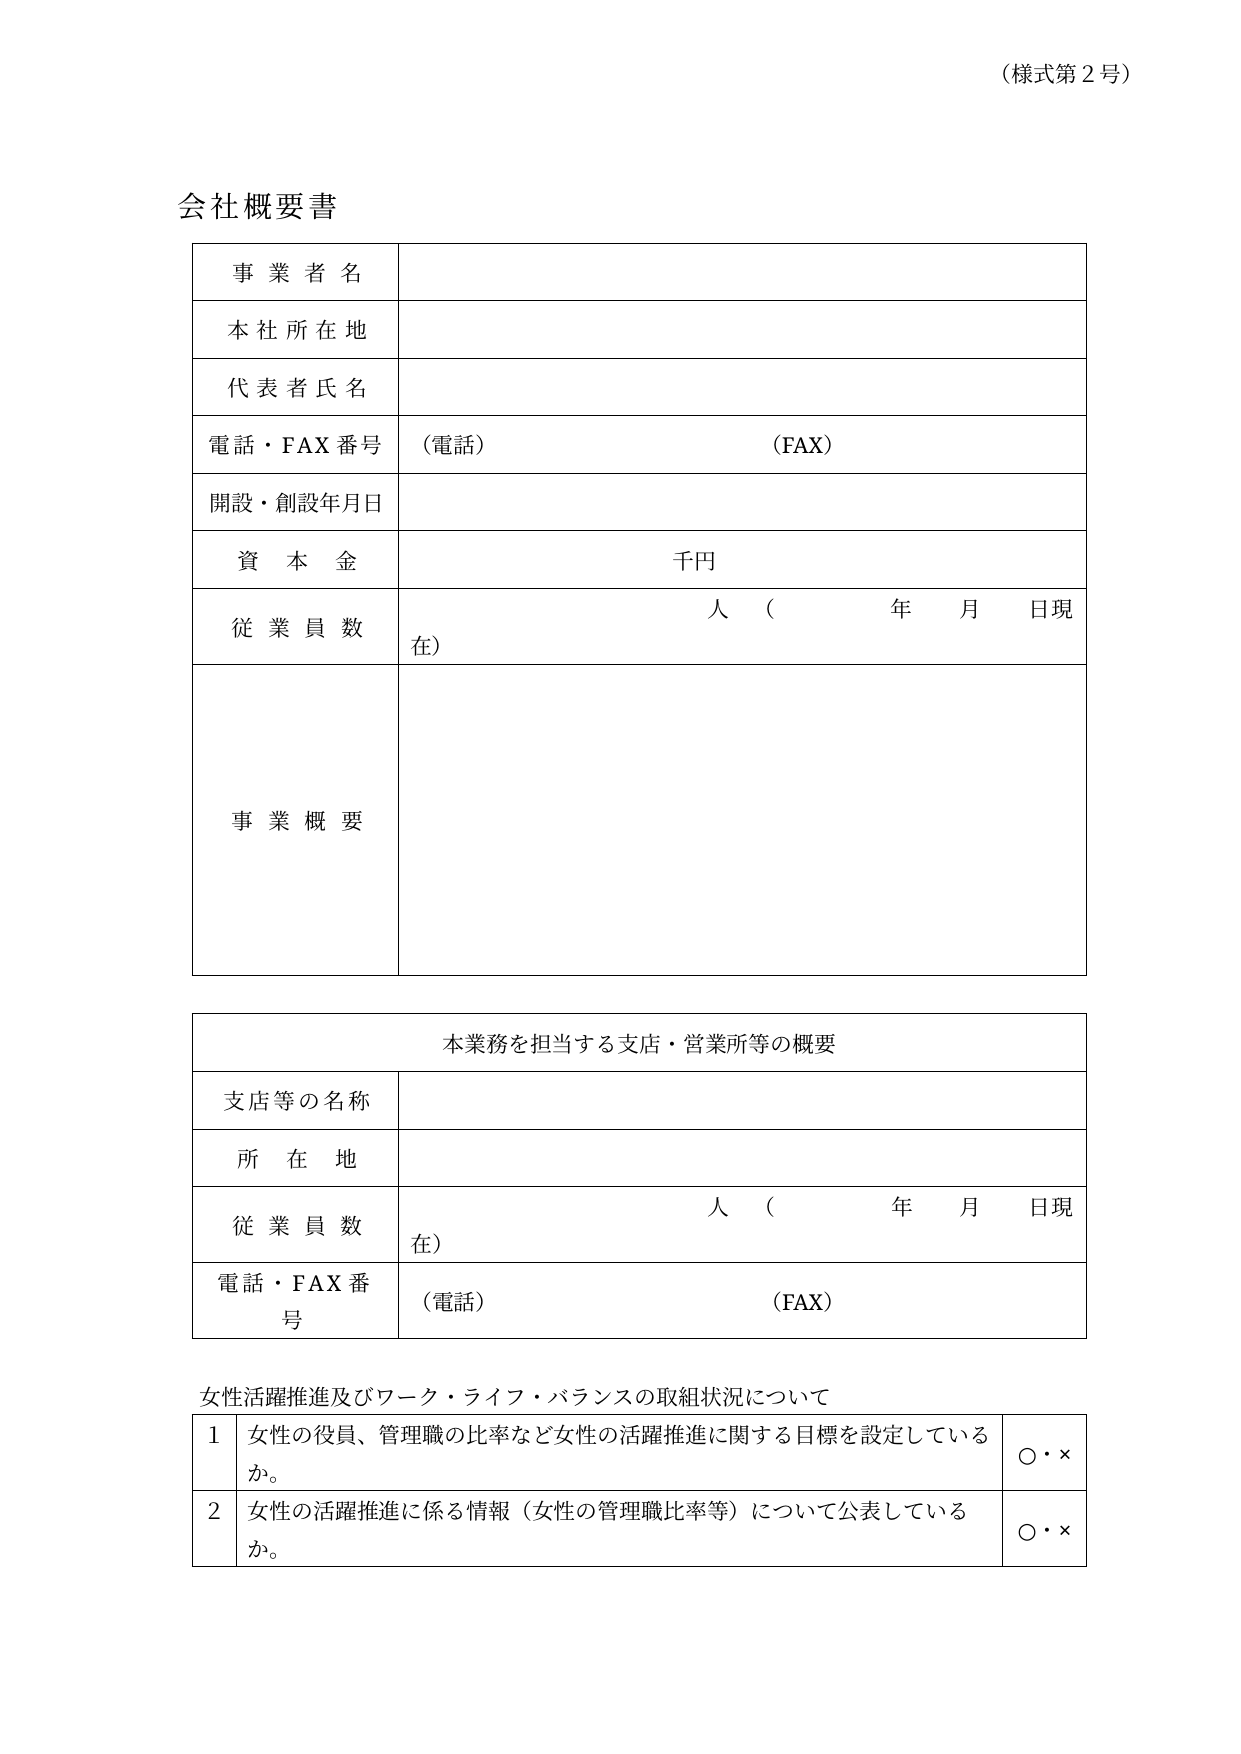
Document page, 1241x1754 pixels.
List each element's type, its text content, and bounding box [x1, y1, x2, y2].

table_header １ [193, 1415, 236, 1490]
table_cell 事業概要 [193, 665, 398, 975]
table_cell 女性の活躍推進に係る情報（女性の管理職比率等）について公表しているか。 [237, 1491, 1002, 1566]
table_cell [399, 301, 1086, 358]
table_cell 人 （ 年 月 日現在） [399, 589, 1086, 664]
table_cell 従業員数 [193, 1187, 398, 1262]
table_cell 従業員数 [193, 589, 398, 664]
table_cell ２ [193, 1491, 236, 1566]
table_header ○・× [1003, 1415, 1086, 1490]
table_cell ○・× [1003, 1491, 1086, 1566]
table_cell [399, 1072, 1086, 1128]
table_cell [399, 359, 1086, 415]
table_cell 開設・創設年月日 [193, 474, 398, 530]
table_cell 電話・FAX番号 [193, 416, 398, 473]
table_cell 人 （ 年 月 日現在） [399, 1187, 1086, 1262]
table_cell 千円 [399, 531, 1086, 588]
table_header 事業者名 [193, 244, 398, 300]
table_cell [399, 474, 1086, 530]
table_cell [399, 665, 1086, 975]
table_cell 所在地 [193, 1130, 398, 1186]
text 女性活躍推進及びワーク・ライフ・バランスの取組状況について [177, 1377, 1075, 1414]
table_cell [399, 1130, 1086, 1186]
table_cell （FAX） [749, 416, 1086, 473]
table_cell （電話） [399, 1263, 749, 1338]
table_cell （電話） [399, 416, 748, 473]
table_cell 本社所在地 [193, 301, 398, 358]
table_header 女性の役員、管理職の比率など女性の活躍推進に関する目標を設定しているか。 [237, 1415, 1002, 1490]
table_cell （FAX） [749, 1263, 1086, 1338]
table_header [399, 244, 1086, 300]
table_cell 支店等の名称 [193, 1072, 398, 1128]
table_header 本業務を担当する支店・営業所等の概要 [193, 1014, 1086, 1071]
table_cell 代表者氏名 [193, 359, 398, 415]
table_cell 資本金 [193, 531, 398, 588]
table_cell 電話・FAX番号 [193, 1263, 398, 1338]
